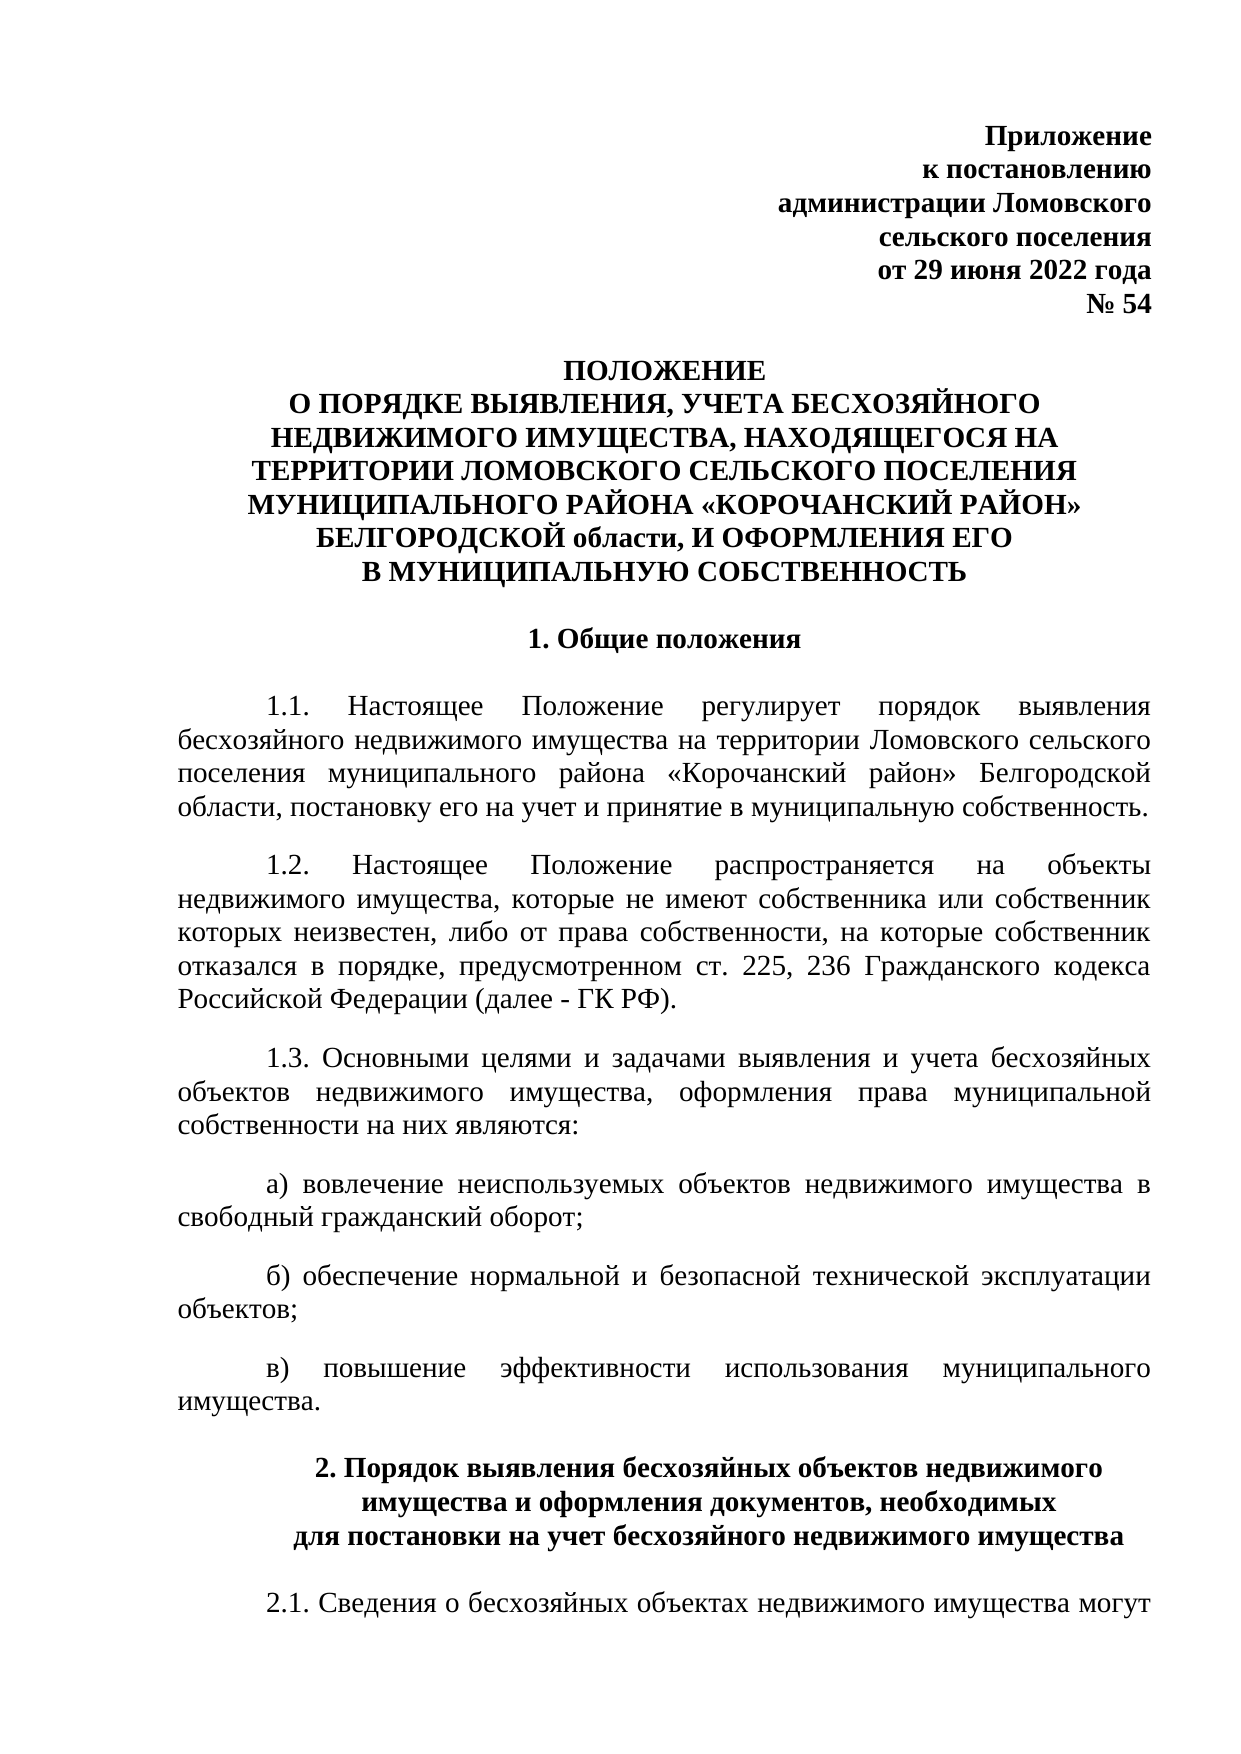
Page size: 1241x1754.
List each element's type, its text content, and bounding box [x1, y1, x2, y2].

title 2. Порядок выявления бесхозяйных объектов недвижимого [177, 1451, 1152, 1484]
text а) вовлечение неиспользуемых объектов недвижимого имущества в свободный гражданский оборот; [177, 1166, 1152, 1233]
title 1. Общие положения [177, 621, 1152, 655]
text 1.3. Основными целями и задачами выявления и учета бесхозяйных объектов недвижимого имущества, оформления права муниципальной собственности на них являются: [177, 1040, 1152, 1141]
text 1.1. Настоящее Положение регулирует порядок выявления бесхозяйного недвижимого имущества на территории Ломовского сельского поселения муниципального района «Корочанский район» Белгородской области, постановку его на учет и принятие в муниципальную собственность. [177, 688, 1152, 822]
text № 54 [709, 286, 1152, 319]
text б) обеспечение нормальной и безопасной технической эксплуатации объектов; [177, 1258, 1152, 1325]
title имущества и оформления документов, необходимых [177, 1484, 1152, 1518]
text 1.2. Настоящее Положение распространяется на объекты недвижимого имущества, которые не имеют собственника или собственник которых неизвестен, либо от права собственности, на которые собственник отказался в порядке, предусмотренном ст. 225, 236 Гражданского кодекса Российской Федерации (далее - ГК РФ). [177, 847, 1152, 1015]
title В МУНИЦИПАЛЬНУЮ СОБСТВЕННОСТЬ [177, 554, 1152, 588]
text в) повышение эффективности использования муниципального имущества. [177, 1350, 1152, 1417]
title О ПОРЯДКЕ ВЫЯВЛЕНИЯ, УЧЕТА БЕСХОЗЯЙНОГО НЕДВИЖИМОГО ИМУЩЕСТВА, НАХОДЯЩЕГОСЯ НА ТЕРРИТОРИИ ЛОМОВСКОГО СЕЛЬСКОГО ПОСЕЛЕНИЯ МУНИЦИПАЛЬНОГО РАЙОНА «КОРОЧАНСКИЙ РАЙОН» БЕЛГОРОДСКОЙ области, И ОФОРМЛЕНИЯ ЕГО [177, 386, 1152, 554]
title для постановки на учет бесхозяйного недвижимого имущества [177, 1518, 1152, 1551]
text от 29 июня 2022 года [709, 252, 1152, 286]
text к постановлению администрации Ломовского сельского поселения [709, 152, 1152, 252]
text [177, 1585, 1152, 1618]
text Приложение [709, 118, 1152, 152]
title ПОЛОЖЕНИЕ [177, 353, 1152, 386]
